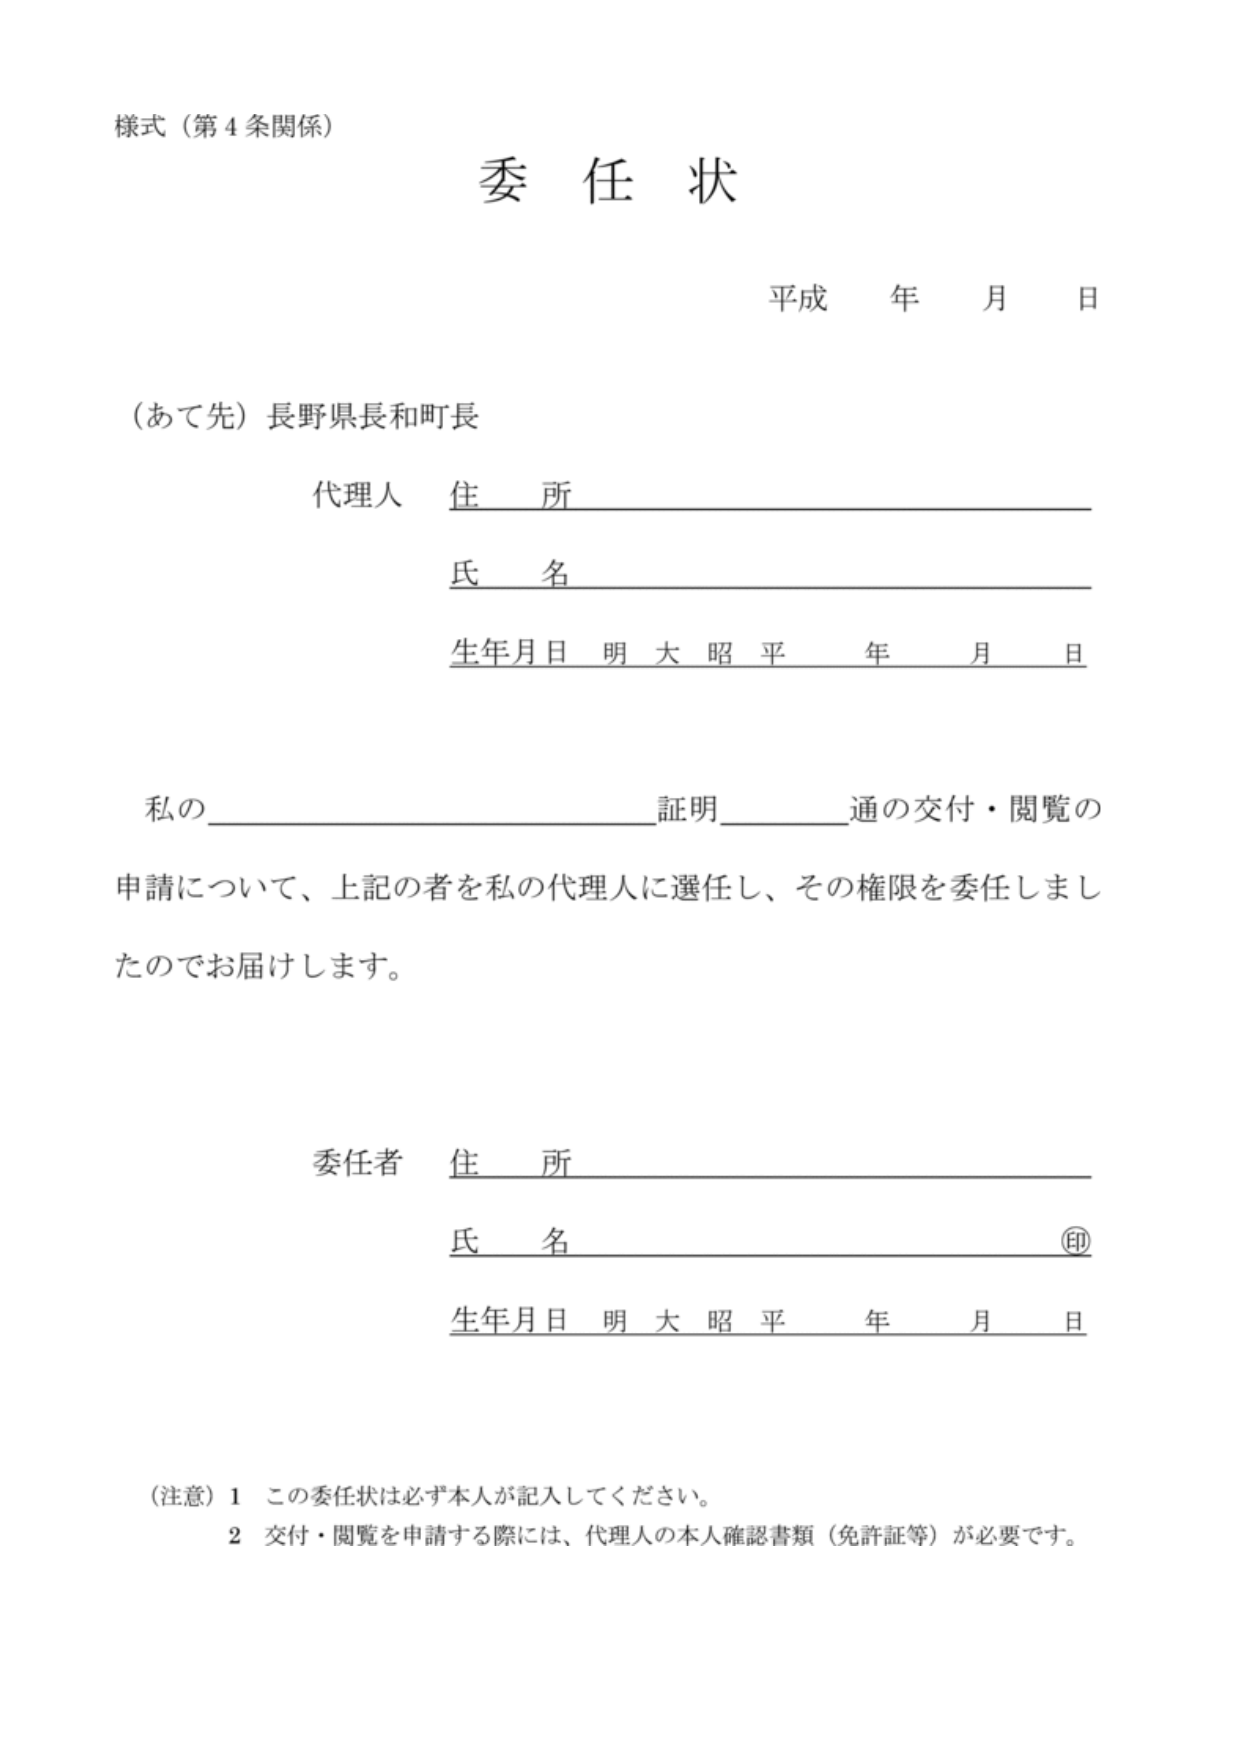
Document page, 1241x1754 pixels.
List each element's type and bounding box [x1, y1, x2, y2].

picture [114, 114, 1101, 1546]
